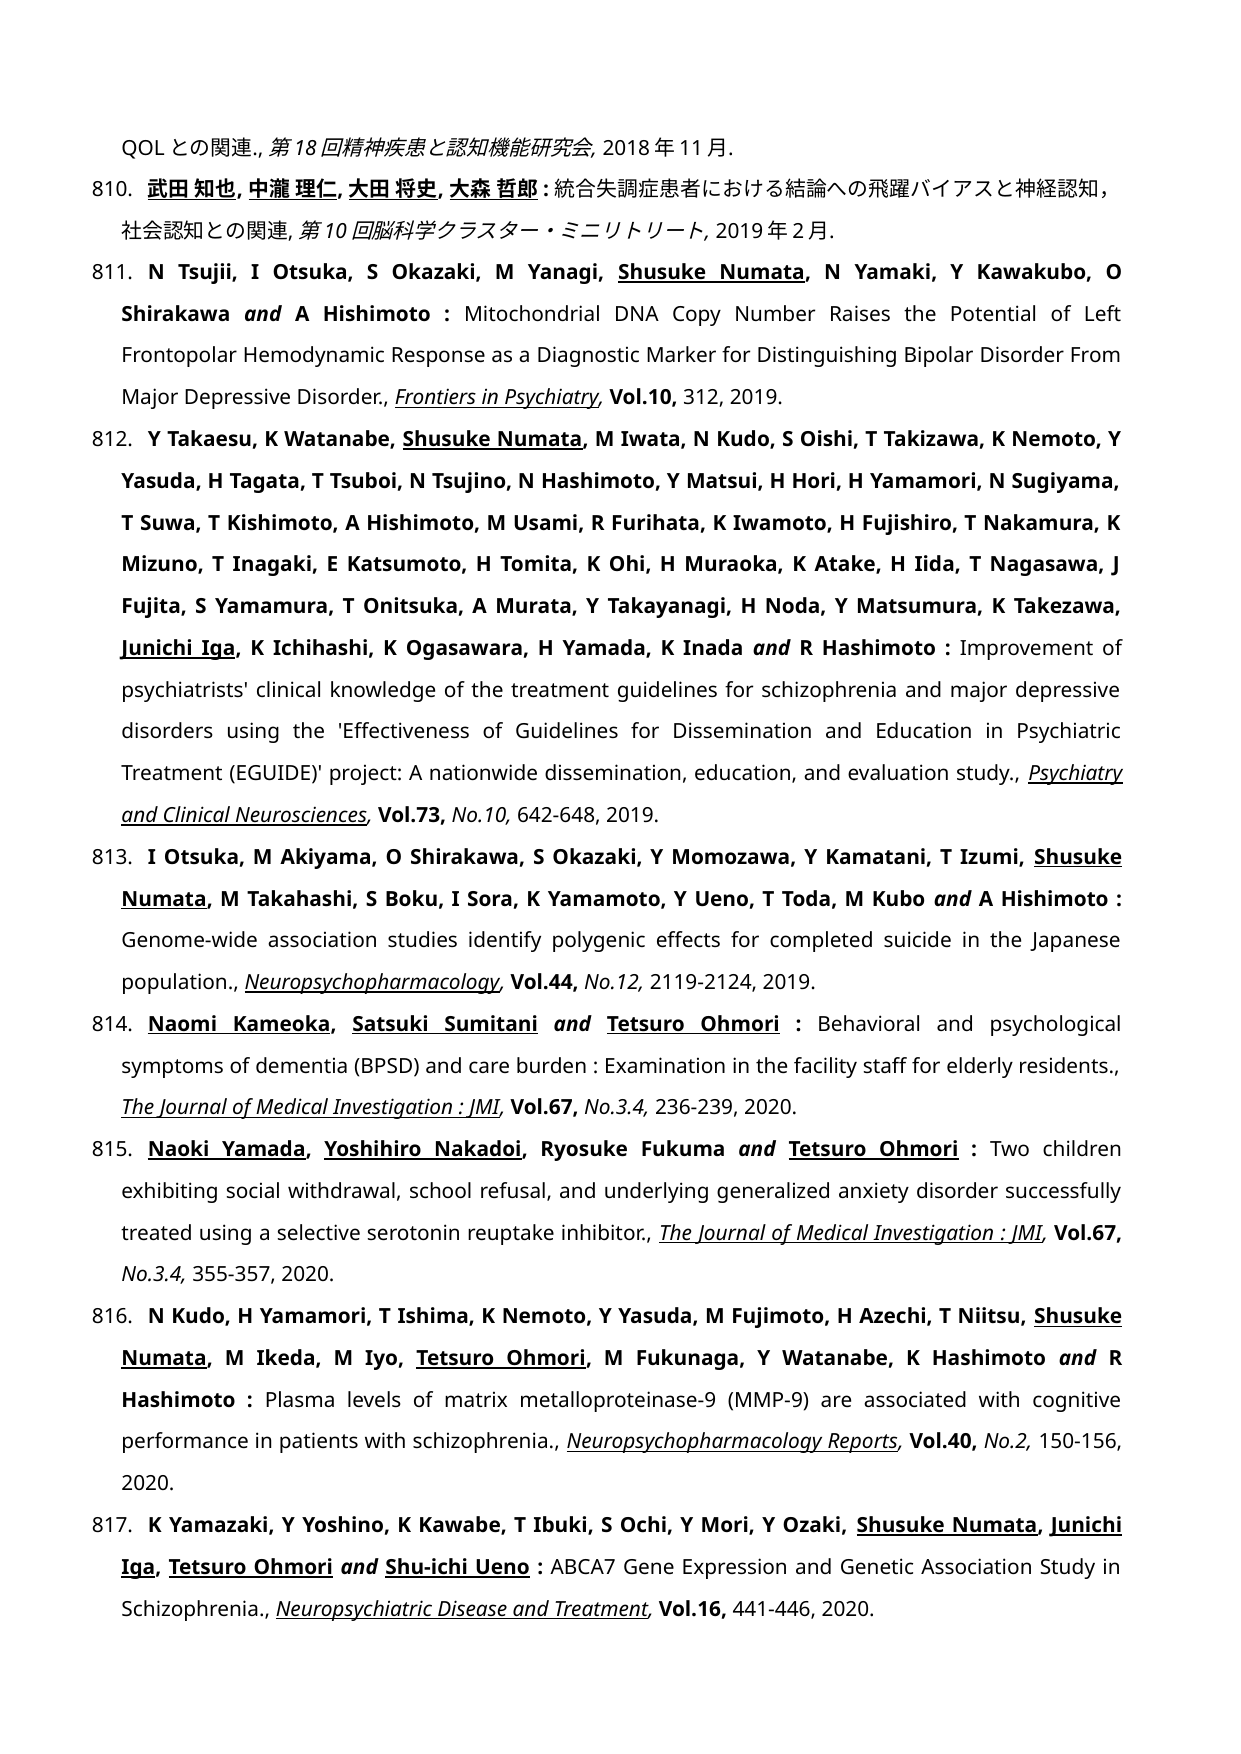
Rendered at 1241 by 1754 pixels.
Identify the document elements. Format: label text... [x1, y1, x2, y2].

list Naoki Yamada, Yoshihiro Nakadoi, Ryosuke Fukuma and Tetsuro Ohmori : Two children exhibiting social withdrawal, school refusal, and underlying generalized anxiety disorder successfully treated using a selective serotonin reuptake inhibitor., The Journal of Medical Investigation : JMI, Vol.67, No.3.4, 355-357, 2020. [92, 1128, 1122, 1295]
list 武田 知也, 中瀧 理仁, 大田 将史, 大森 哲郎 : 統合失調症患者における結論への飛躍バイアスと神経認知，社会認知との関連, 第10回脳科学クラスター・ミニリトリート, 2019年2月. [92, 167, 1122, 250]
list N Kudo, H Yamamori, T Ishima, K Nemoto, Y Yasuda, M Fujimoto, H Azechi, T Niitsu, Shusuke Numata, M Ikeda, M Iyo, Tetsuro Ohmori, M Fukunaga, Y Watanabe, K Hashimoto and R Hashimoto : Plasma levels of matrix metalloproteinase-9 (MMP-9) are associated with cognitive performance in patients with schizophrenia., Neuropsychopharmacology Reports, Vol.40, No.2, 150-156, 2020. [92, 1295, 1122, 1503]
list K Yamazaki, Y Yoshino, K Kawabe, T Ibuki, S Ochi, Y Mori, Y Ozaki, Shusuke Numata, Junichi Iga, Tetsuro Ohmori and Shu-ichi Ueno : ABCA7 Gene Expression and Genetic Association Study in Schizophrenia., Neuropsychiatric Disease and Treatment, Vol.16, 441-446, 2020. [92, 1503, 1122, 1629]
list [92, 125, 1122, 167]
list I Otsuka, M Akiyama, O Shirakawa, S Okazaki, Y Momozawa, Y Kamatani, T Izumi, Shusuke Numata, M Takahashi, S Boku, I Sora, K Yamamoto, Y Ueno, T Toda, M Kubo and A Hishimoto : Genome-wide association studies identify polygenic effects for completed suicide in the Japanese population., Neuropsychopharmacology, Vol.44, No.12, 2119-2124, 2019. [92, 835, 1122, 1002]
list Naomi Kameoka, Satsuki Sumitani and Tetsuro Ohmori : Behavioral and psychological symptoms of dementia (BPSD) and care burden : Examination in the facility staff for elderly residents., The Journal of Medical Investigation : JMI, Vol.67, No.3.4, 236-239, 2020. [92, 1002, 1122, 1128]
list Y Takaesu, K Watanabe, Shusuke Numata, M Iwata, N Kudo, S Oishi, T Takizawa, K Nemoto, Y Yasuda, H Tagata, T Tsuboi, N Tsujino, N Hashimoto, Y Matsui, H Hori, H Yamamori, N Sugiyama, T Suwa, T Kishimoto, A Hishimoto, M Usami, R Furihata, K Iwamoto, H Fujishiro, T Nakamura, K Mizuno, T Inagaki, E Katsumoto, H Tomita, K Ohi, H Muraoka, K Atake, H Iida, T Nagasawa, J Fujita, S Yamamura, T Onitsuka, A Murata, Y Takayanagi, H Noda, Y Matsumura, K Takezawa, Junichi Iga, K Ichihashi, K Ogasawara, H Yamada, K Inada and R Hashimoto : Improvement of psychiatrists' clinical knowledge of the treatment guidelines for schizophrenia and major depressive disorders using the 'Effectiveness of Guidelines for Dissemination and Education in Psychiatric Treatment (EGUIDE)' project: A nationwide dissemination, education, and evaluation study., Psychiatry and Clinical Neurosciences, Vol.73, No.10, 642-648, 2019. [92, 417, 1122, 835]
list N Tsujii, I Otsuka, S Okazaki, M Yanagi, Shusuke Numata, N Yamaki, Y Kawakubo, O Shirakawa and A Hishimoto : Mitochondrial DNA Copy Number Raises the Potential of Left Frontopolar Hemodynamic Response as a Diagnostic Marker for Distinguishing Bipolar Disorder From Major Depressive Disorder., Frontiers in Psychiatry, Vol.10, 312, 2019. [92, 250, 1122, 417]
